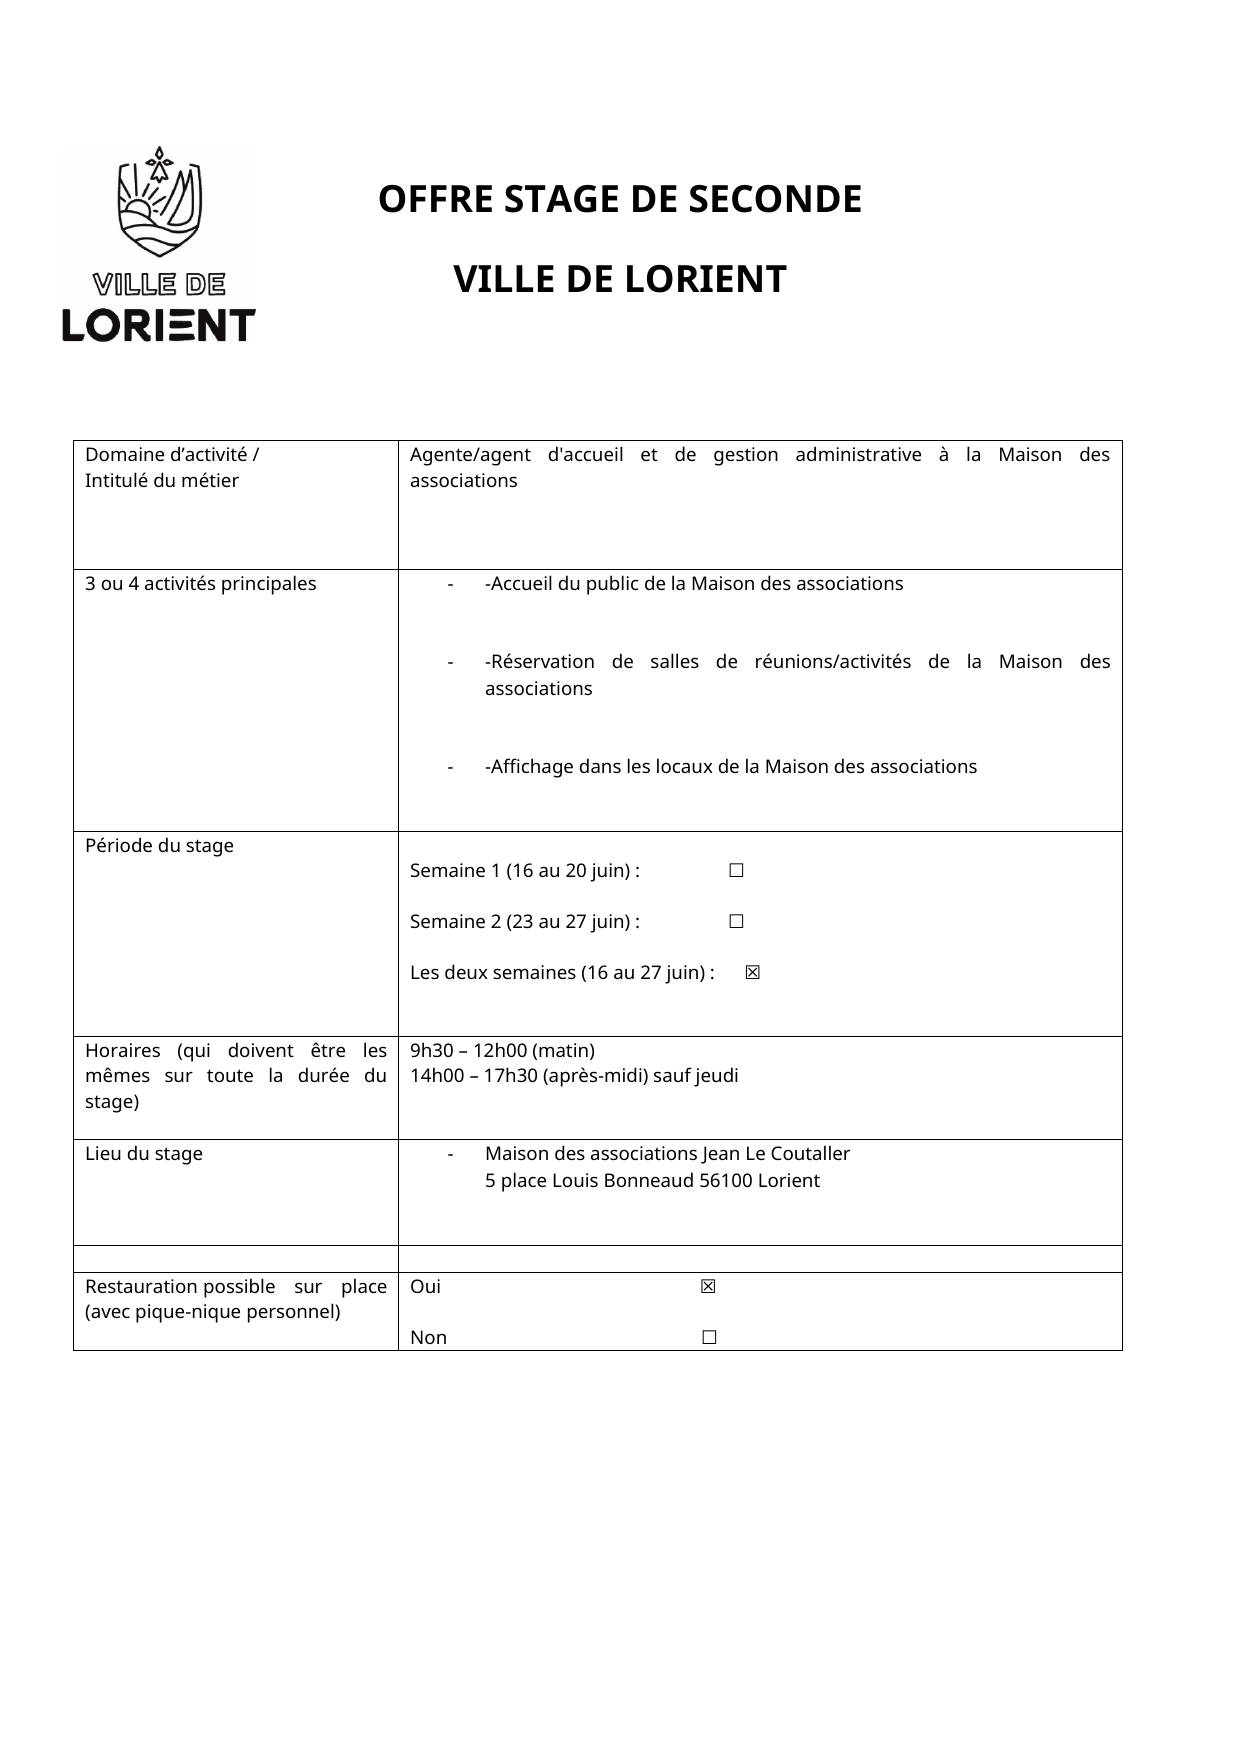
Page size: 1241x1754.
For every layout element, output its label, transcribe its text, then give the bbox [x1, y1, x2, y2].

subtitle VILLE DE LORIENT [148, 253, 1093, 304]
table_cell Période du stage [74, 832, 398, 1036]
table_cell 9h30 – 12h00 (matin) 14h00 – 17h30 (après-midi) sauf jeudi [399, 1037, 1122, 1139]
table_cell Lieu du stage [74, 1140, 398, 1245]
table_cell [74, 1246, 398, 1272]
table_cell -Accueil du public de la Maison des associations -Réservation de salles de réunions/activités de la Maison des associations -Affichage dans les locaux de la Maison des associations [399, 570, 1122, 831]
picture [62, 146, 256, 342]
table_cell Restauration possible sur place (avec pique-nique personnel) [74, 1273, 398, 1349]
table_header Domaine d’activité / Intitulé du métier [74, 441, 398, 569]
table_cell 3 ou 4 activités principales [74, 570, 398, 831]
table_cell [399, 1246, 1122, 1272]
subtitle OFFRE STAGE DE SECONDE [148, 173, 1093, 224]
table_cell Maison des associations Jean Le Coutaller 5 place Louis Bonneaud 56100 Lorient [399, 1140, 1122, 1245]
table_header Agente/agent d'accueil et de gestion administrative à la Maison des associations [399, 441, 1122, 569]
table_cell Semaine 1 (16 au 20 juin) : Semaine 2 (23 au 27 juin) : Les deux semaines (16 au 27 juin) : [399, 832, 1122, 1036]
table_cell Oui Non [399, 1273, 1122, 1349]
table_cell Horaires (qui doivent être les mêmes sur toute la durée du stage) [74, 1037, 398, 1139]
